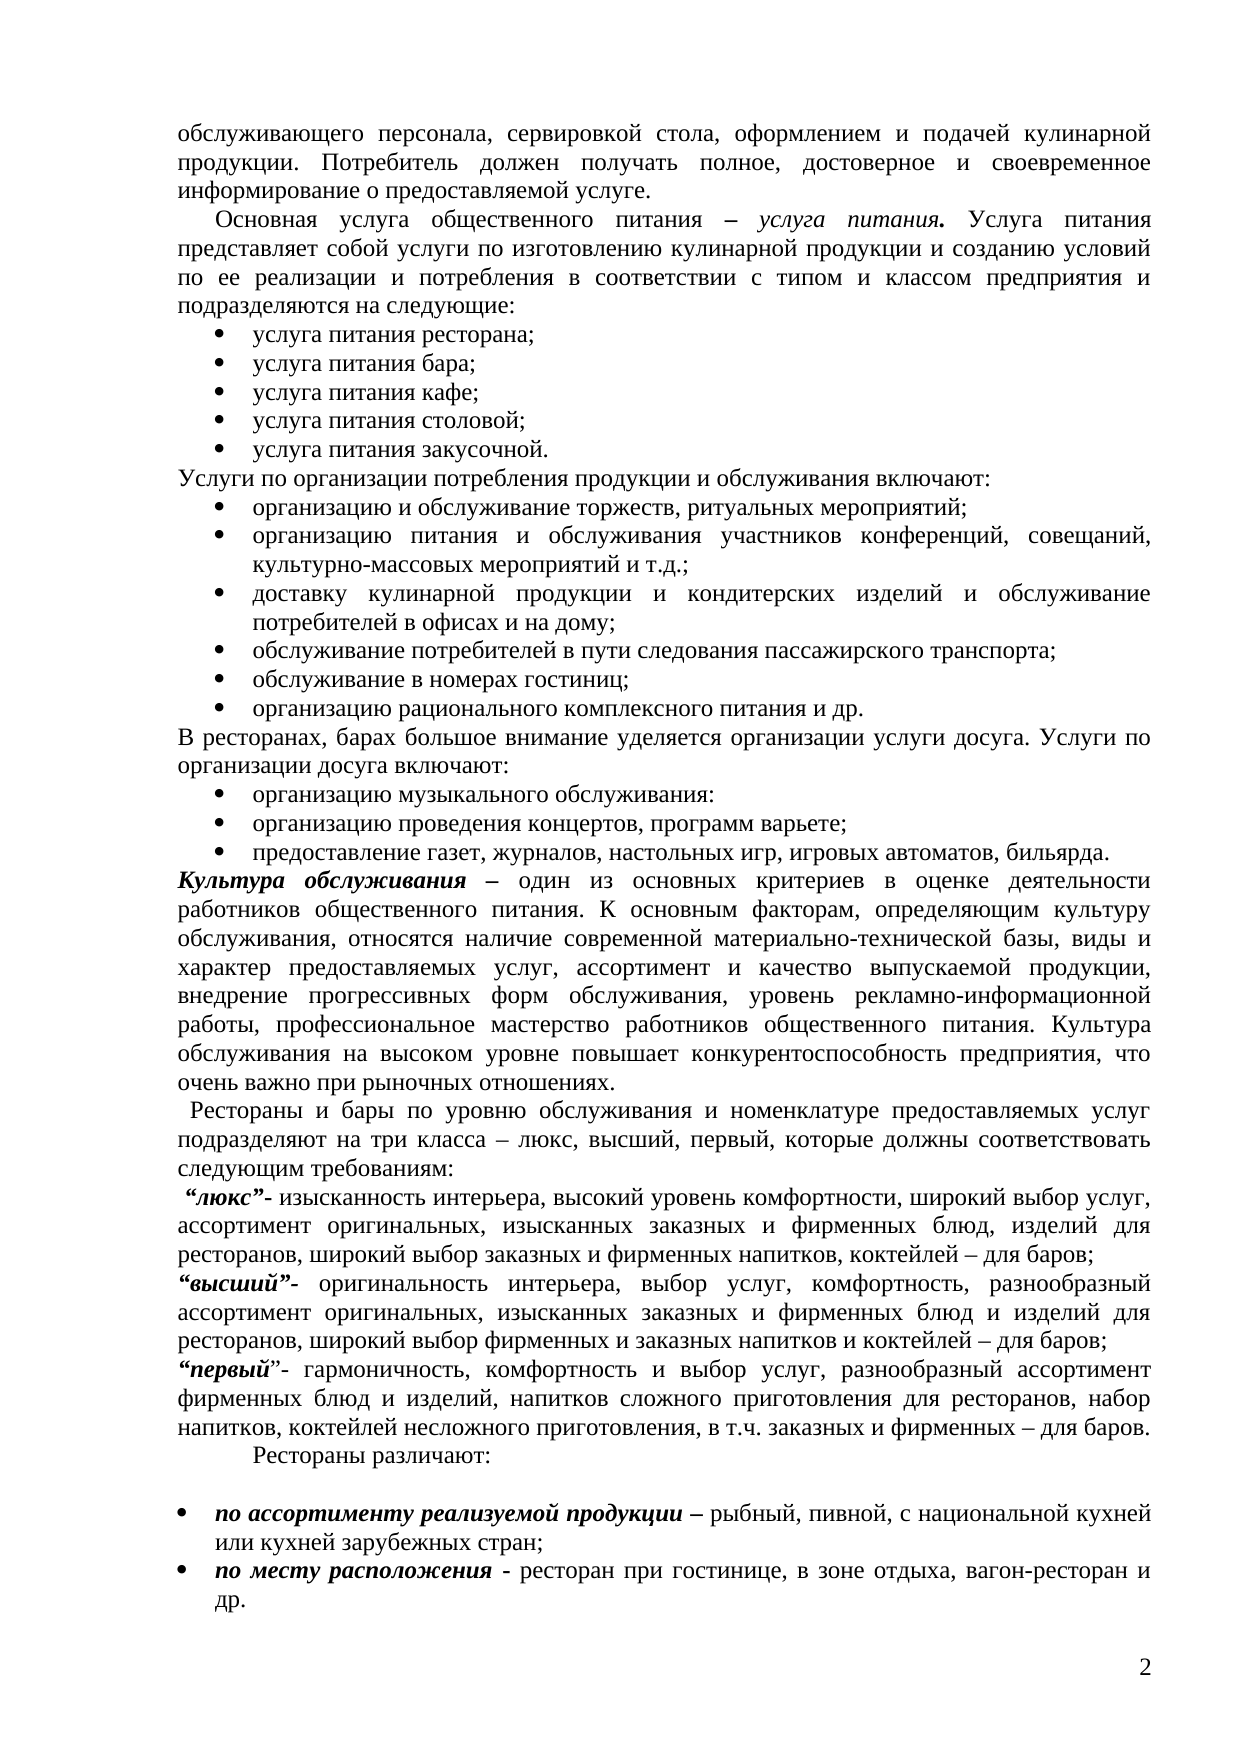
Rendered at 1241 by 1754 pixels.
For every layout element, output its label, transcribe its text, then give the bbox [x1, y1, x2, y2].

text В ресторанах, барах большое внимание уделяется организации услуги досуга. Услуги по организации досуга включают: [177, 722, 1152, 779]
list обслуживание потребителей в пути следования пассажирского транспорта; [215, 636, 1152, 664]
list организацию и обслуживание торжеств, ритуальных мероприятий; [215, 492, 1152, 521]
text Рестораны и бары по уровню обслуживания и номенклатуре предоставляемых услуг подразделяют на три класса – люкс, высший, первый, которые должны соответствовать следующим требованиям: [177, 1096, 1152, 1182]
text “высший”- оригинальность интерьера, выбор услуг, комфортность, разнообразный ассортимент оригинальных, изысканных заказных и фирменных блюд и изделий для ресторанов, широкий выбор фирменных и заказных напитков и коктейлей – для баров; [177, 1268, 1152, 1354]
list услуга питания ресторана; [215, 319, 1152, 348]
list организацию рационального комплексного питания и др. [215, 693, 1152, 722]
text “люкс”- изысканность интерьера, высокий уровень комфортности, широкий выбор услуг, ассортимент оригинальных, изысканных заказных и фирменных блюд, изделий для ресторанов, широкий выбор заказных и фирменных напитков, коктейлей – для баров; [177, 1182, 1152, 1268]
text Услуги по организации потребления продукции и обслуживания включают: [177, 463, 1152, 492]
list доставку кулинарной продукции и кондитерских изделий и обслуживание потребителей в офисах и на дому; [215, 578, 1152, 636]
list услуга питания закусочной. [215, 434, 1152, 463]
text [177, 118, 1152, 204]
list организацию музыкального обслуживания: [215, 779, 1152, 808]
text Основная услуга общественного питания – услуга питания. Услуга питания представляет собой услуги по изготовлению кулинарной продукции и созданию условий по ее реализации и потребления в соответствии с типом и классом предприятия и подразделяются на следующие: [177, 204, 1152, 319]
list по ассортименту реализуемой продукции – рыбный, пивной, с национальной кухней или кухней зарубежных стран; [177, 1498, 1152, 1556]
list предоставление газет, журналов, настольных игр, игровых автоматов, бильярда. [215, 837, 1152, 866]
list услуга питания бара; [215, 348, 1152, 377]
text Культура обслуживания – один из основных критериев в оценке деятельности работников общественного питания. К основным факторам, определяющим культуру обслуживания, относятся наличие современной материально-технической базы, виды и характер предоставляемых услуг, ассортимент и качество выпускаемой продукции, внедрение прогрессивных форм обслуживания, уровень рекламно-информационной работы, профессиональное мастерство работников общественного питания. Культура обслуживания на высоком уровне повышает конкурентоспособность предприятия, что очень важно при рыночных отношениях. [177, 866, 1152, 1096]
list обслуживание в номерах гостиниц; [215, 664, 1152, 693]
list организацию проведения концертов, программ варьете; [215, 808, 1152, 837]
text “первый”- гармоничность, комфортность и выбор услуг, разнообразный ассортимент фирменных блюд и изделий, напитков сложного приготовления для ресторанов, набор напитков, коктейлей несложного приготовления, в т.ч. заказных и фирменных – для баров. [177, 1354, 1152, 1441]
list услуга питания столовой; [215, 406, 1152, 434]
list организацию питания и обслуживания участников конференций, совещаний, культурно-массовых мероприятий и т.д.; [215, 521, 1152, 578]
list по месту расположения - ресторан при гостинице, в зоне отдыха, вагон-ресторан и др. [177, 1556, 1152, 1613]
list услуга питания кафе; [215, 377, 1152, 406]
text Рестораны различают: [177, 1441, 1152, 1469]
